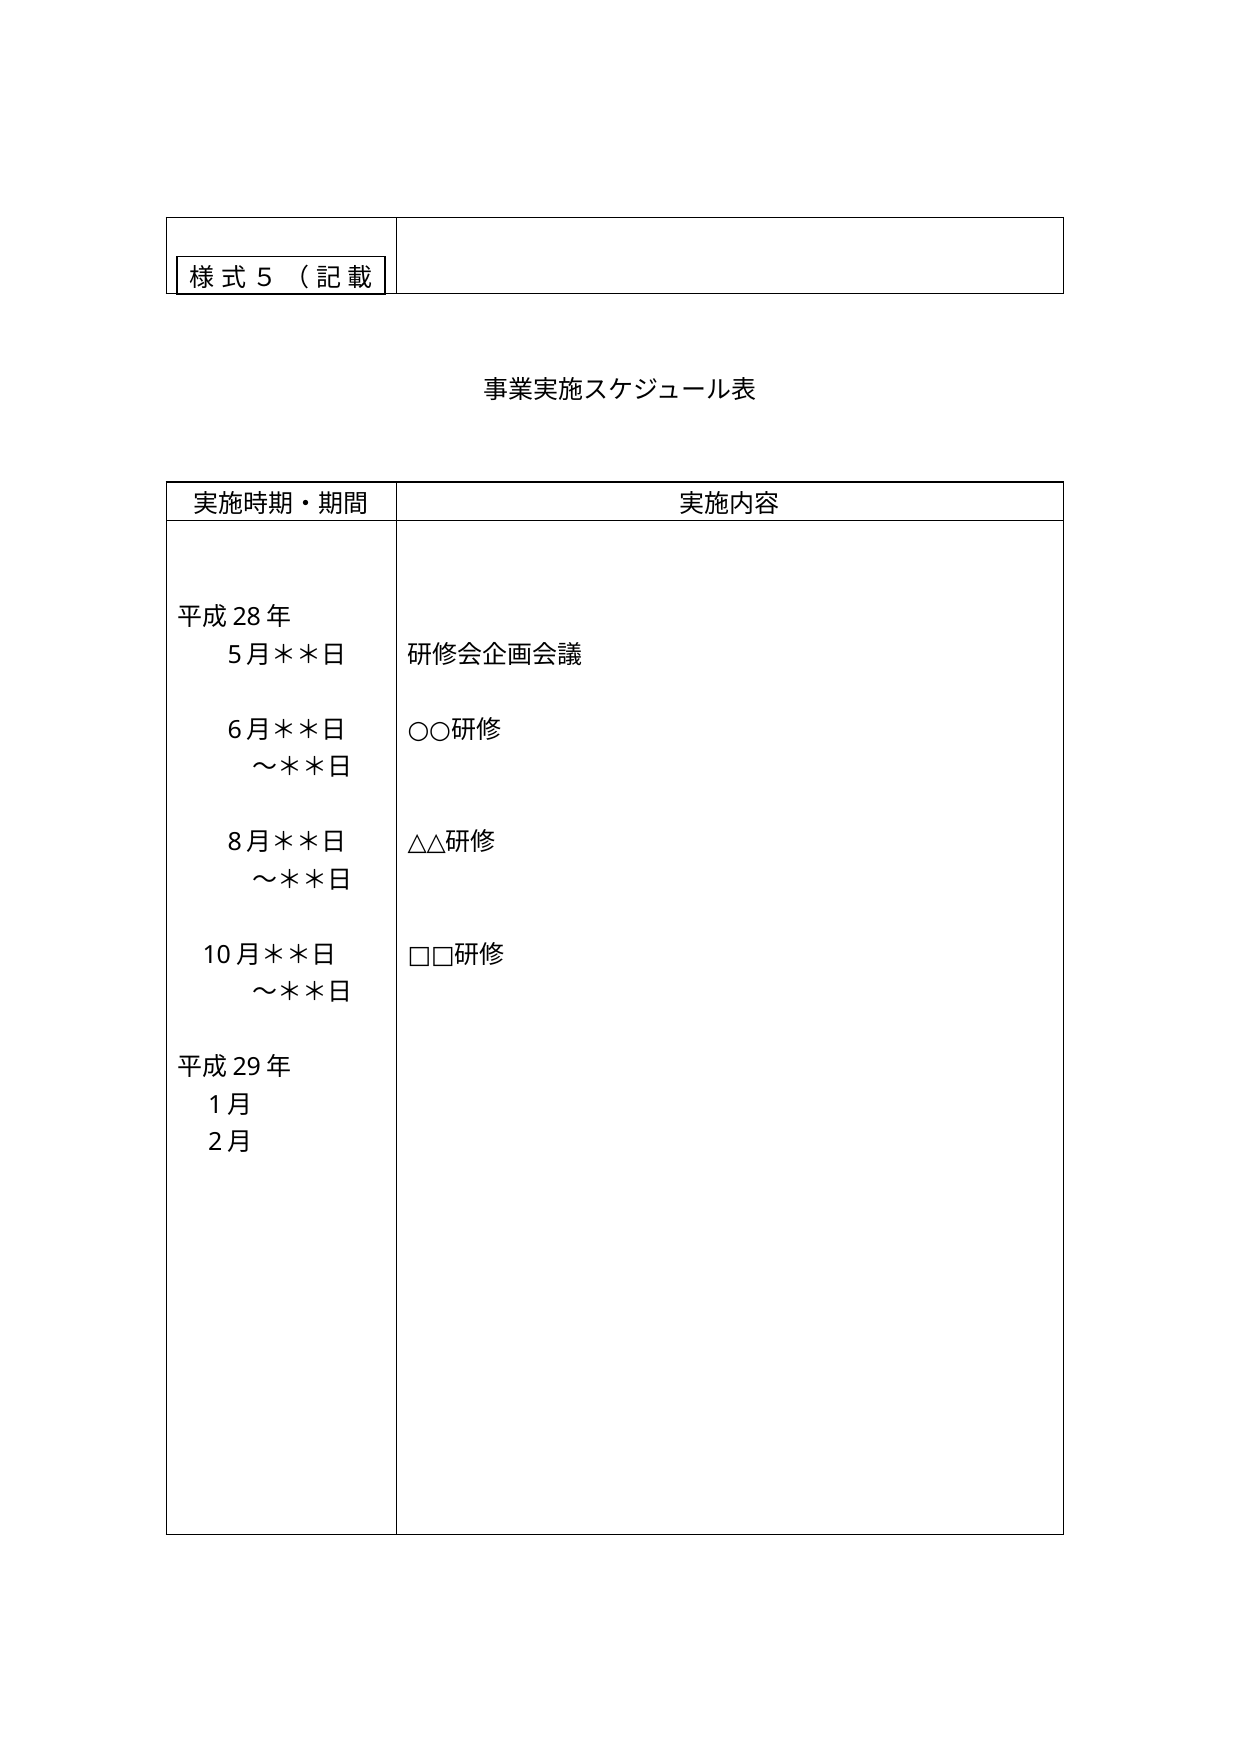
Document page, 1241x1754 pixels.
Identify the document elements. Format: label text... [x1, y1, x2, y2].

table_header 実施時期・期間 [167, 483, 396, 520]
text 事業実施スケジュール表 [177, 369, 1063, 406]
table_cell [167, 521, 396, 1533]
table_header 実施内容 [397, 483, 1063, 520]
table_cell [397, 218, 1063, 293]
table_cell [397, 521, 1063, 1533]
table_cell [167, 218, 396, 293]
